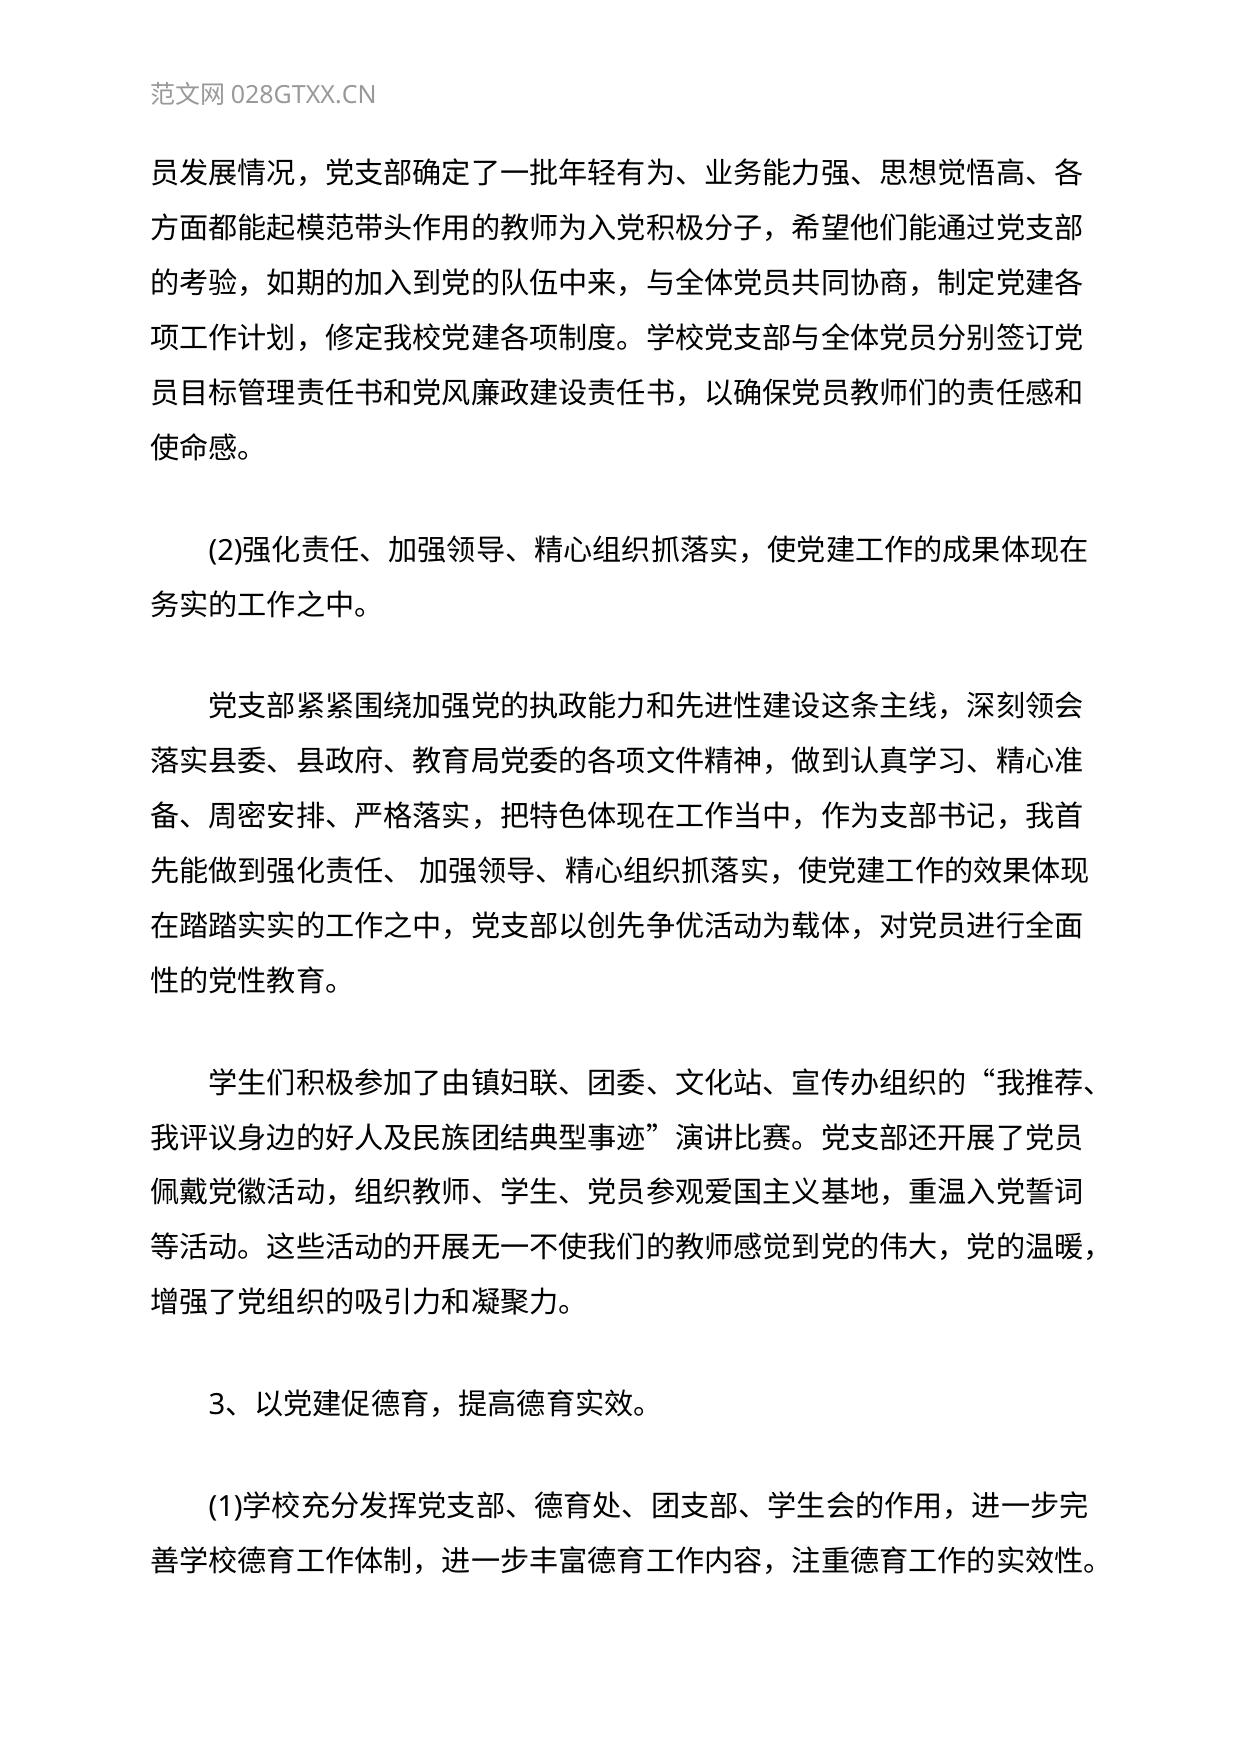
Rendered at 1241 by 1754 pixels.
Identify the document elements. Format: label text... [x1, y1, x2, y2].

text 3、以党建促德育，提高德育实效。 [150, 1381, 1090, 1423]
text 学生们积极参加了由镇妇联、团委、文化站、宣传办组织的“我推荐、我评议身边的好人及民族团结典型事迹”演讲比赛。党支部还开展了党员佩戴党徽活动，组织教师、学生、党员参观爱国主义基地，重温入党誓词等活动。这些活动的开展无一不使我们的教师感觉到党的伟大，党的温暖，增强了党组织的吸引力和凝聚力。 [150, 1059, 1090, 1321]
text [150, 150, 1090, 467]
text 党支部紧紧围绕加强党的执政能力和先进性建设这条主线，深刻领会落实县委、县政府、教育局党委的各项文件精神，做到认真学习、精心准备、周密安排、严格落实，把特色体现在工作当中，作为支部书记，我首先能做到强化责任、 加强领导、精心组织抓落实，使党建工作的效果体现在踏踏实实的工作之中，党支部以创先争优活动为载体，对党员进行全面性的党性教育。 [150, 683, 1090, 1000]
text (1)学校充分发挥党支部、德育处、团支部、学生会的作用，进一步完善学校德育工作体制，进一步丰富德育工作内容，注重德育工作的实效性。 [150, 1483, 1090, 1580]
text (2)强化责任、加强领导、精心组织抓落实，使党建工作的成果体现在务实的工作之中。 [150, 526, 1090, 623]
